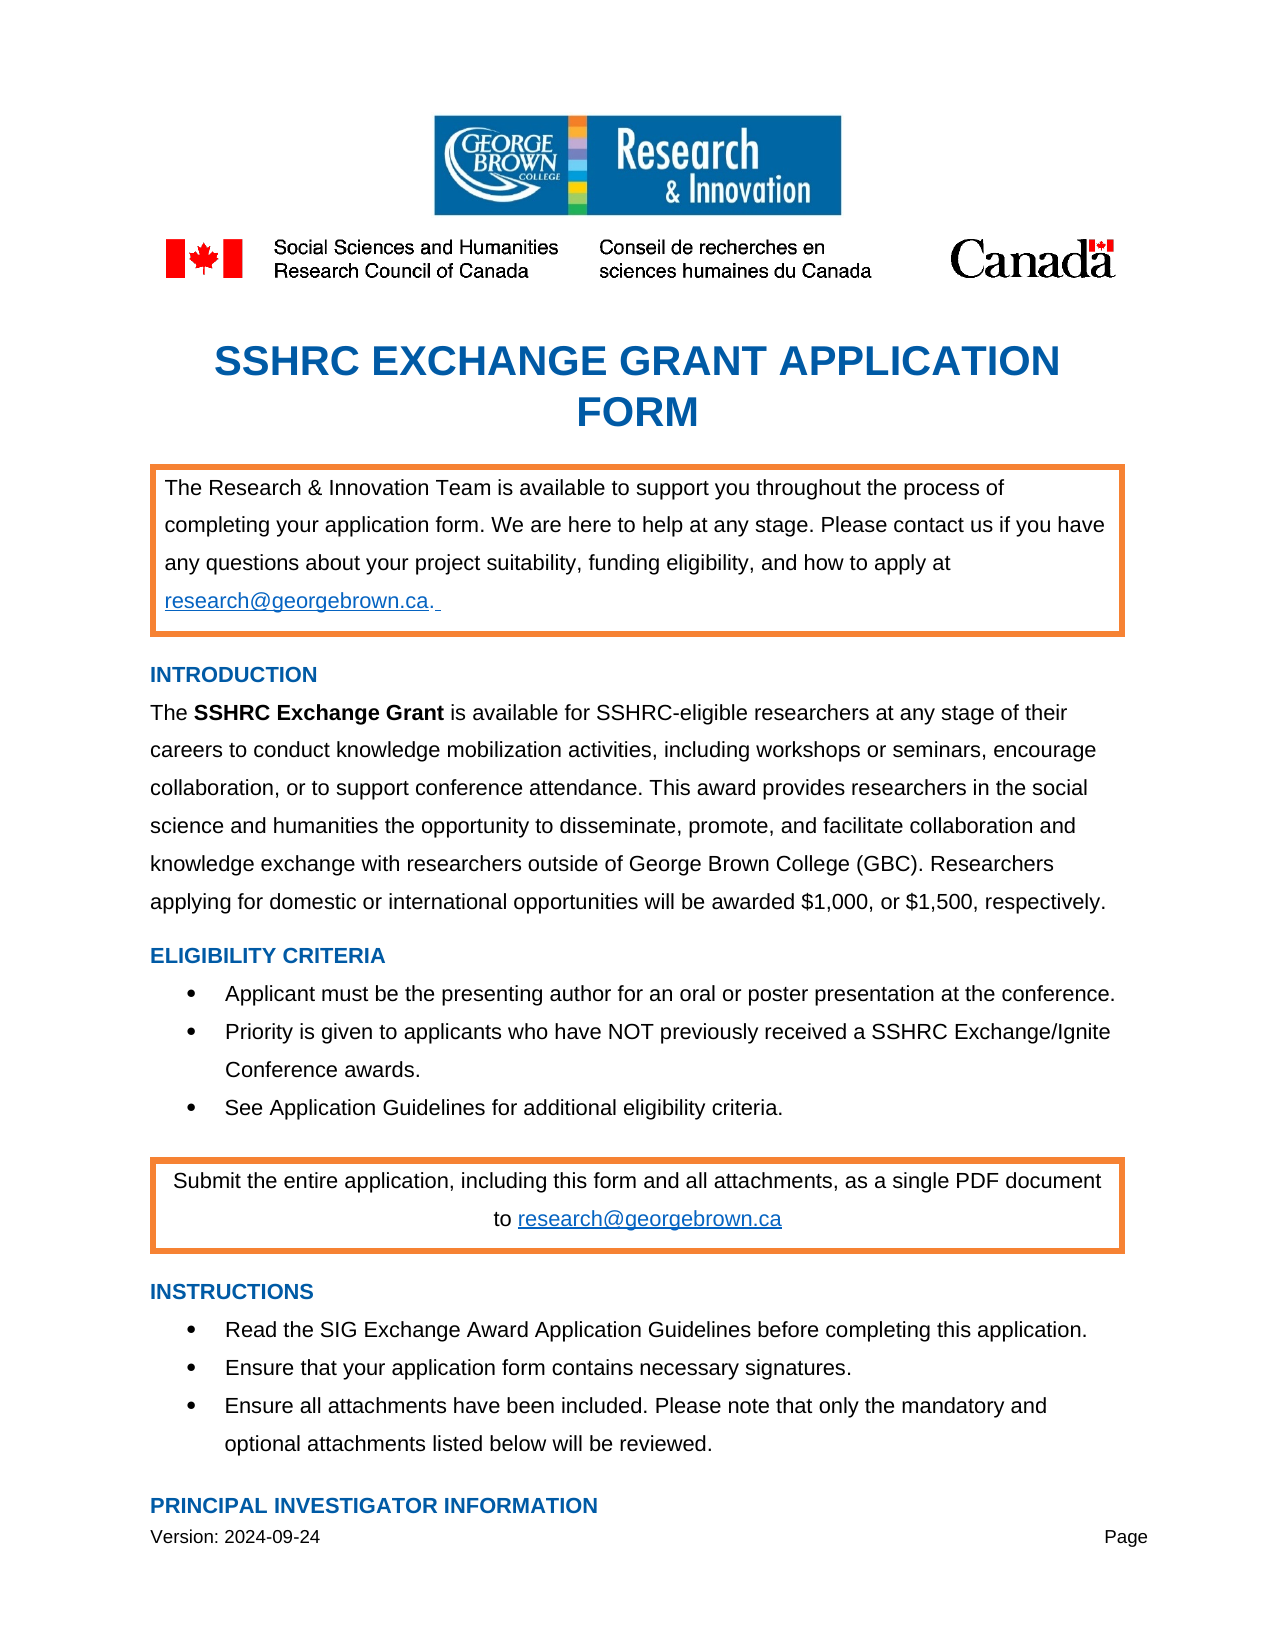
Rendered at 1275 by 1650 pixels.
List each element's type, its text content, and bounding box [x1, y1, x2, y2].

text The SSHRC Exchange Grant is available for SSHRC-eligible researchers at any stage of their careers to conduct knowledge mobilization activities, including workshops or seminars, encourage collaboration, or to support conference attendance. This award provides researchers in the social science and humanities the opportunity to disseminate, promote, and facilitate collaboration and knowledge exchange with researchers outside of George Brown College (GBC). Researchers applying for domestic or international opportunities will be awarded $1,000, or $1,500, respectively. [150, 699, 1125, 914]
table_header The Research & Innovation Team is available to support you throughout the process of completing your application form. We are here to help at any stage. Please contact us if you have any questions about your project suitability, funding eligibility, and how to apply at research@georgebrown.ca. [156, 470, 1119, 631]
list Ensure all attachments have been included. Please note that only the mandatory and optional attachments listed below will be reviewed. [187, 1393, 1125, 1456]
text SSHRC EXCHANGE GRANT APPLICATION FORM [150, 336, 1125, 435]
text PRINCIPAL INVESTIGATOR INFORMATION [150, 1493, 1125, 1518]
list Applicant must be the presenting author for an oral or poster presentation at the conference. [187, 981, 1125, 1006]
list Priority is given to applicants who have NOT previously received a SSHRC Exchange/Ignite Conference awards. [187, 1019, 1125, 1082]
text INTRODUCTION [150, 662, 1125, 687]
text ELIGIBILITY CRITERIA [150, 943, 1125, 968]
picture [431, 112, 844, 218]
table_header Submit the entire application, including this form and all attachments, as a single PDF document to research@georgebrown.ca [156, 1164, 1119, 1248]
text INSTRUCTIONS [150, 1279, 1125, 1304]
list See Application Guidelines for additional eligibility criteria. [187, 1094, 1125, 1119]
picture [150, 219, 1125, 297]
list Ensure that your application form contains necessary signatures. [187, 1355, 1125, 1380]
list Read the SIG Exchange Award Application Guidelines before completing this application. [187, 1317, 1125, 1342]
